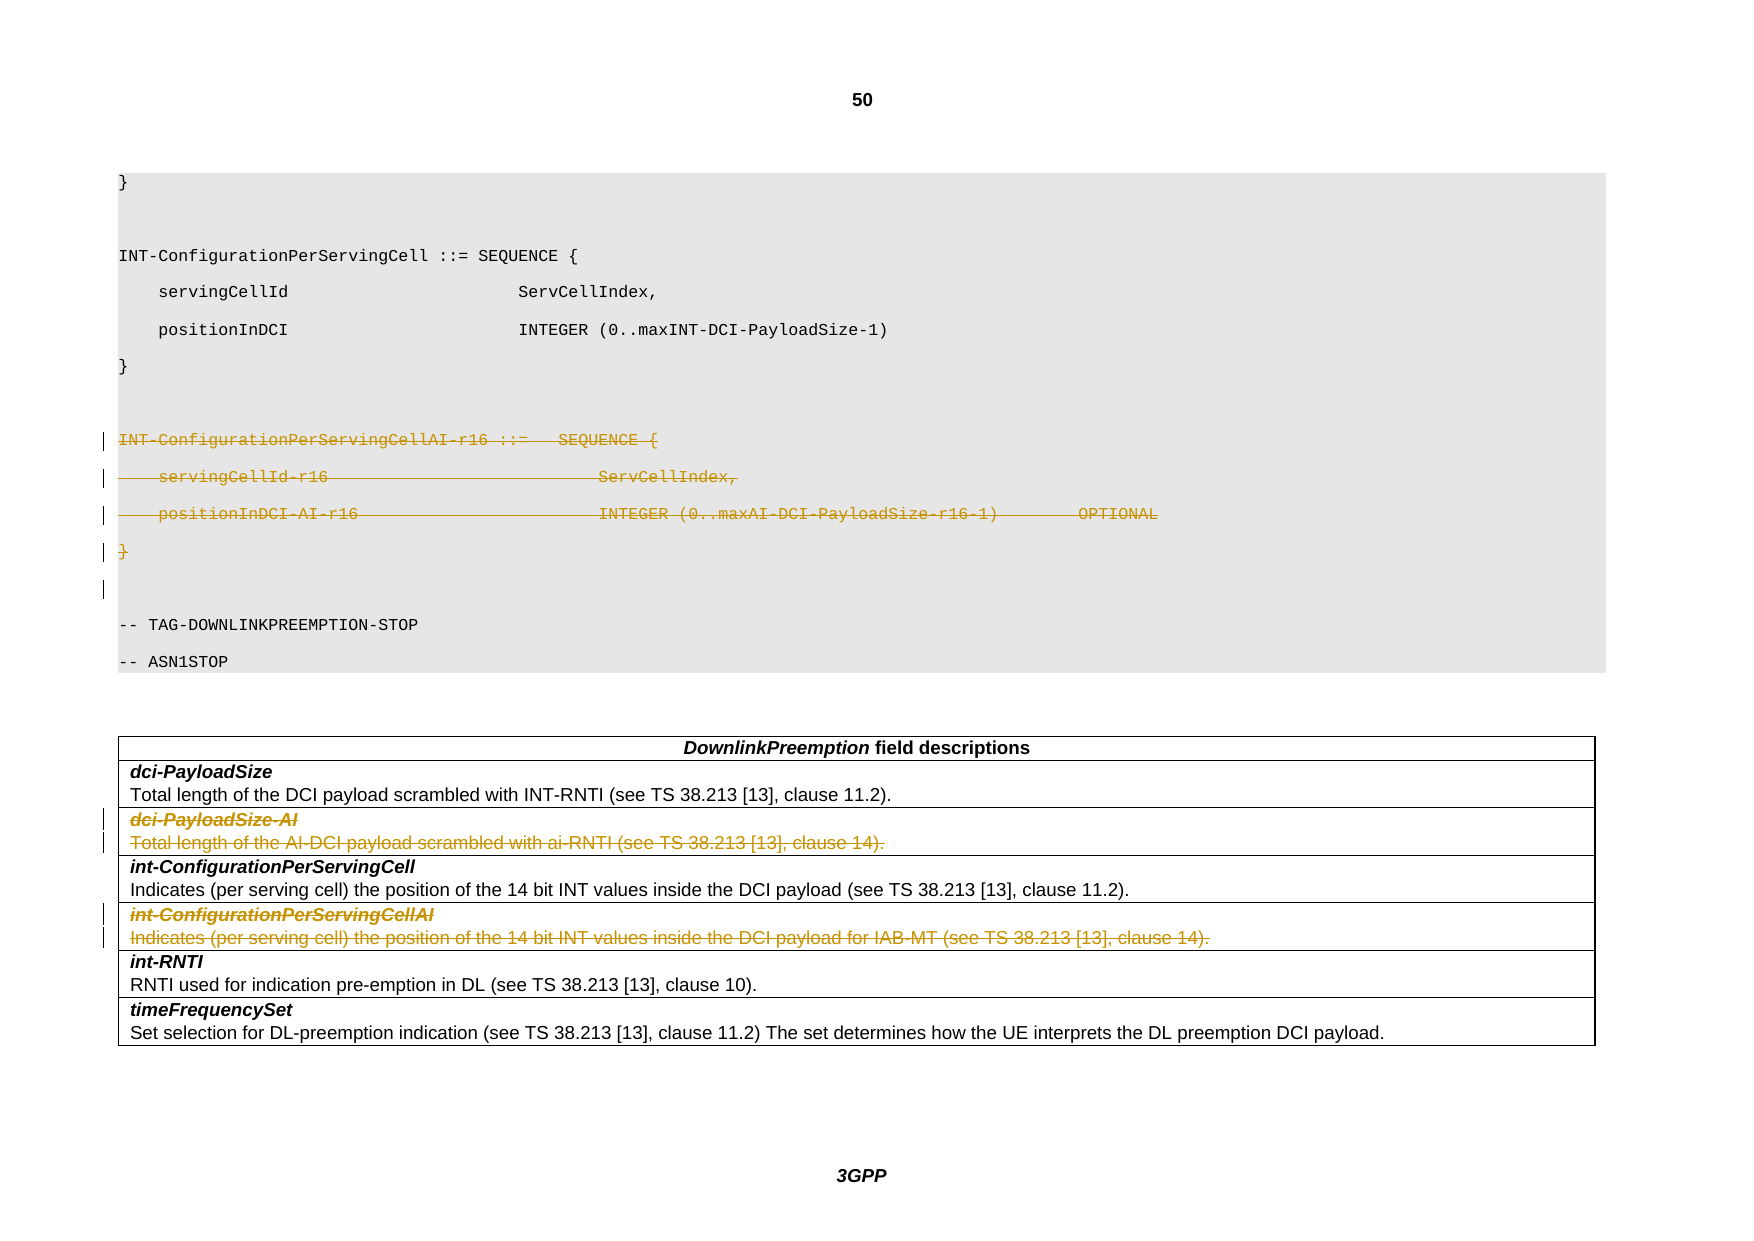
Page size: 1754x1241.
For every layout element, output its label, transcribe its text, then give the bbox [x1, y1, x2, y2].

text } [118, 358, 1606, 377]
text -- ASN1STOP [118, 654, 1606, 673]
table_header DownlinkPreemption field descriptions [119, 737, 1594, 760]
text INT-ConfigurationPerServingCell ::= SEQUENCE { [118, 247, 1606, 266]
text positionInDCI INTEGER (0..maxINT-DCI-PayloadSize-1) [118, 321, 1606, 340]
table_cell [119, 903, 1594, 950]
table_cell [119, 808, 1594, 855]
text } [118, 173, 1606, 192]
table_cell int-ConfigurationPerServingCell Indicates (per serving cell) the position of the 14 bit INT values inside the DCI payload (see TS 38.213 [13], clause 11.2). [119, 856, 1594, 902]
table_cell dci-PayloadSize Total length of the DCI payload scrambled with INT-RNTI (see TS 38.213 [13], clause 11.2). [119, 761, 1594, 807]
table_cell timeFrequencySet Set selection for DL-preemption indication (see TS 38.213 [13], clause 11.2) The set determines how the UE interprets the DL preemption DCI payload. [119, 998, 1594, 1045]
text servingCellId ServCellIndex, [118, 284, 1606, 303]
table_cell int-RNTI RNTI used for indication pre-emption in DL (see TS 38.213 [13], clause 10). [119, 951, 1594, 997]
text -- TAG-DOWNLINKPREEMPTION-STOP [118, 617, 1606, 636]
